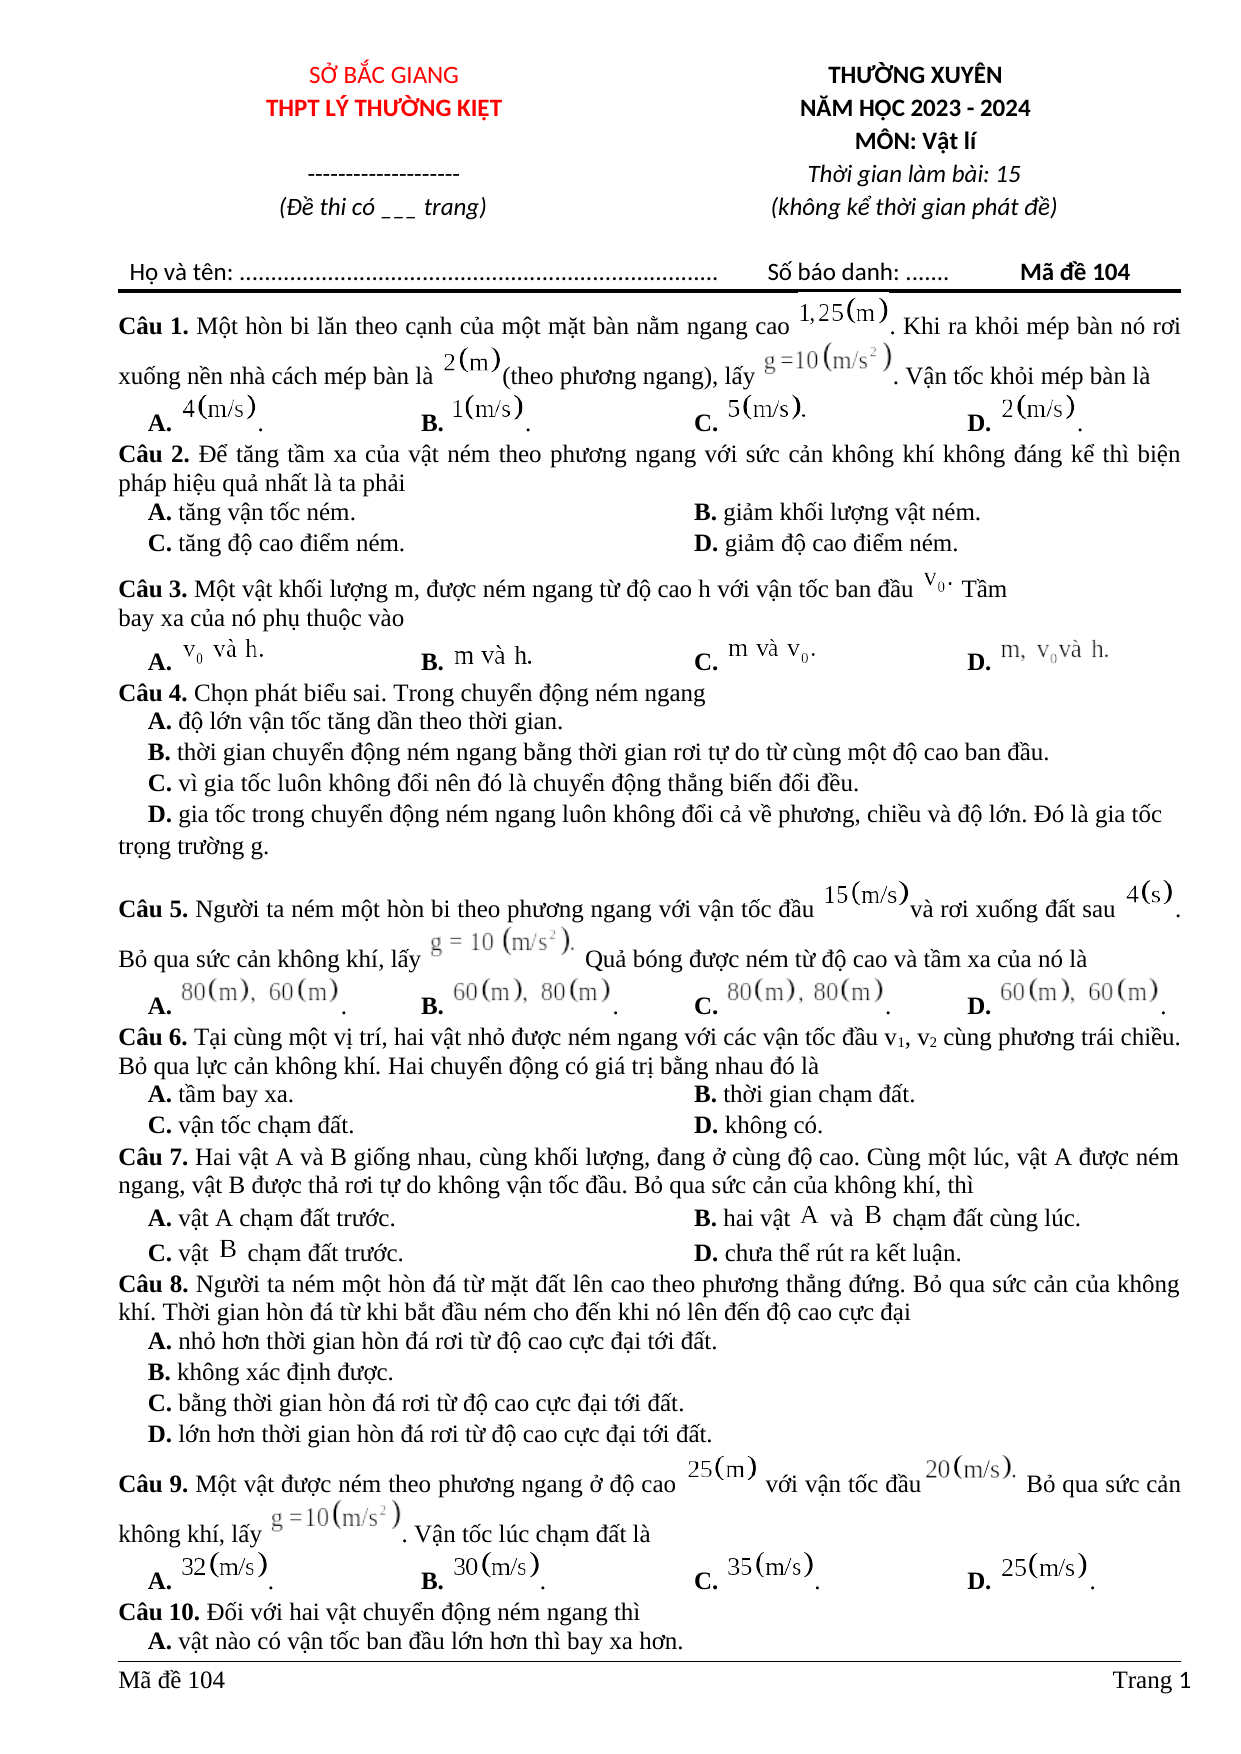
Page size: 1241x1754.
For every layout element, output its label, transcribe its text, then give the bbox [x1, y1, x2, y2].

text Câu 8. Người ta ném một hòn đá từ mặt đất lên cao theo phương thẳng đứng. Bỏ qua sức cản của không khí. Thời gian hòn đá từ khi bắt đầu ném cho đến khi nó lên đến độ cao cực đại [118, 1269, 1181, 1326]
text A. độ lớn vận tốc tăng dần theo thời gian. [118, 706, 1181, 735]
text C. vì gia tốc luôn không đổi nên đó là chuyển động thẳng biến đổi đều. [118, 768, 1181, 797]
text A. . B. . C. . D. . [118, 1548, 1181, 1595]
table_header SỞ BẮC GIANG THPT LÝ THƯỜNG KIỆT -------------------- (Đề thi có ___ trang) [118, 59, 649, 223]
text A. tăng vận tốc ném. B. giảm khối lượng vật ném. [118, 497, 1181, 525]
text A. nhỏ hơn thời gian hòn đá rơi từ độ cao cực đại tới đất. [118, 1326, 1181, 1355]
text D. lớn hơn thời gian hòn đá rơi từ độ cao cực đại tới đất. [118, 1419, 1181, 1448]
text D. gia tốc trong chuyển động ném ngang luôn không đổi cả về phương, chiều và độ lớn. Đó là gia tốc trọng trường g. [118, 799, 1181, 872]
text C. vật chạm đất trước. D. chưa thể rút ra kết luận. [118, 1234, 1181, 1266]
text A. tầm bay xa. B. thời gian chạm đất. [118, 1079, 1181, 1108]
text A. . B. . C. . D. . [118, 973, 1181, 1020]
table_header Số báo danh: ....... [756, 256, 968, 289]
table_header Họ và tên: ............................................................................ [118, 256, 756, 289]
table_header THƯỜNG XUYÊN NĂM HỌC 2023 - 2024 MÔN: Vật lí Thời gian làm bài: 15 (không kể thời gian phát đề) [650, 59, 1181, 223]
text B. không xác định được. [118, 1357, 1181, 1386]
text C. tăng độ cao điểm ném. D. giảm độ cao điểm ném. [118, 528, 1181, 556]
text Câu 4. Chọn phát biểu sai. Trong chuyển động ném ngang [118, 678, 1181, 706]
table_header Mã đề 104 [969, 256, 1181, 289]
text Câu 6. Tại cùng một vị trí, hai vật nhỏ được ném ngang với các vận tốc đầu v1, v2 cùng phương trái chiều. Bỏ qua lực cản không khí. Hai chuyển động có giá trị bằng nhau đó là [118, 1022, 1181, 1079]
text A. vật A chạm đất trước. B. hai vật và chạm đất cùng lúc. [118, 1199, 1181, 1232]
text A. . B. . C. D. . [118, 390, 1181, 437]
text Câu 1. Một hòn bi lăn theo cạnh của một mặt bàn nằm ngang cao . Khi ra khỏi mép bàn nó rơi xuống nền nhà cách mép bàn là (theo phương ngang), lấy . Vận tốc khỏi mép bàn là [118, 293, 1181, 390]
text Câu 10. Đối với hai vật chuyển động ném ngang thì [118, 1597, 1181, 1626]
text C. bằng thời gian hòn đá rơi từ độ cao cực đại tới đất. [118, 1388, 1181, 1417]
text Câu 7. Hai vật A và B giống nhau, cùng khối lượng, đang ở cùng độ cao. Cùng một lúc, vật A được ném ngang, vật B được thả rơi tự do không vận tốc đầu. Bỏ qua sức cản của không khí, thì [118, 1142, 1181, 1199]
text Câu 3. Một vật khối lượng m, được ném ngang từ độ cao h với vận tốc ban đầu Tầm [118, 559, 1181, 603]
text bay xa của nó phụ thuộc vào [118, 603, 1181, 631]
text C. vận tốc chạm đất. D. không có. [118, 1111, 1181, 1139]
text Câu 2. Để tăng tầm xa của vật ném theo phương ngang với sức cản không khí không đáng kể thì biện pháp hiệu quả nhất là ta phải [118, 439, 1181, 497]
text B. thời gian chuyển động ném ngang bằng thời gian rơi tự do từ cùng một độ cao ban đầu. [118, 737, 1181, 766]
text Câu 9. Một vật được ném theo phương ngang ở độ cao với vận tốc đầu Bỏ qua sức cản không khí, lấy . Vận tốc lúc chạm đất là [118, 1450, 1181, 1548]
text A. B. C. D. [118, 631, 1181, 675]
text A. vật nào có vận tốc ban đầu lớn hơn thì bay xa hơn. [118, 1626, 1181, 1654]
text Câu 5. Người ta ném một hòn bi theo phương ngang với vận tốc đầu và rơi xuống đất sau . Bỏ qua sức cản không khí, lấy Quả bóng được ném từ độ cao và tầm xa của nó là [118, 875, 1181, 973]
